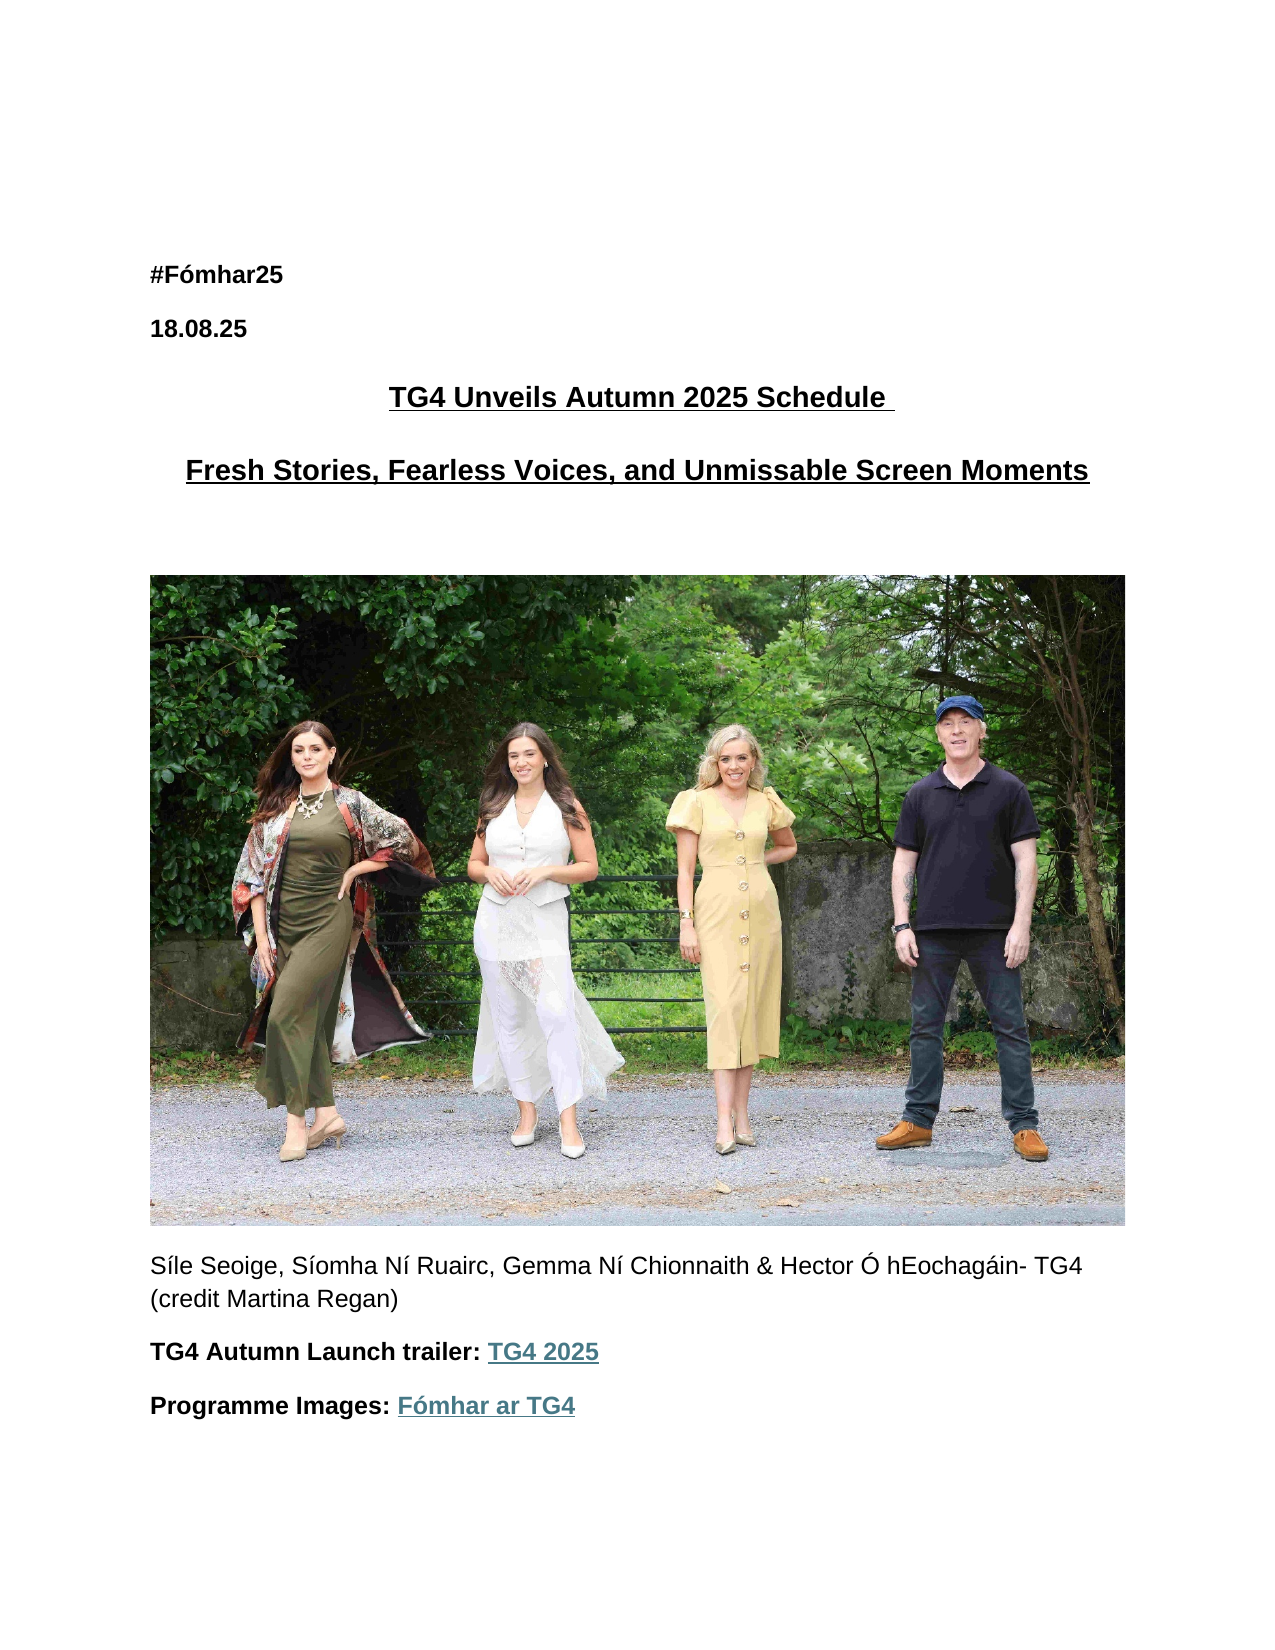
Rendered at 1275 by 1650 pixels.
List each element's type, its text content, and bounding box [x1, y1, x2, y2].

text 18.08.25 [150, 313, 1125, 342]
text Programme Images: Fómhar ar TG4 [150, 1391, 1125, 1419]
text #Fómhar25 [150, 260, 1125, 289]
subtitle Fresh Stories, Fearless Voices, and Unmissable Screen Moments [150, 453, 1125, 486]
text Síle Seoige, Síomha Ní Ruairc, Gemma Ní Chionnaith & Hector Ó hEochagáin- TG4 (credit Martina Regan) [150, 1251, 1125, 1313]
picture [150, 575, 1125, 1226]
text TG4 Autumn Launch trailer: TG4 2025 [150, 1337, 1125, 1366]
subtitle TG4 Unveils Autumn 2025 Schedule [150, 380, 1125, 414]
